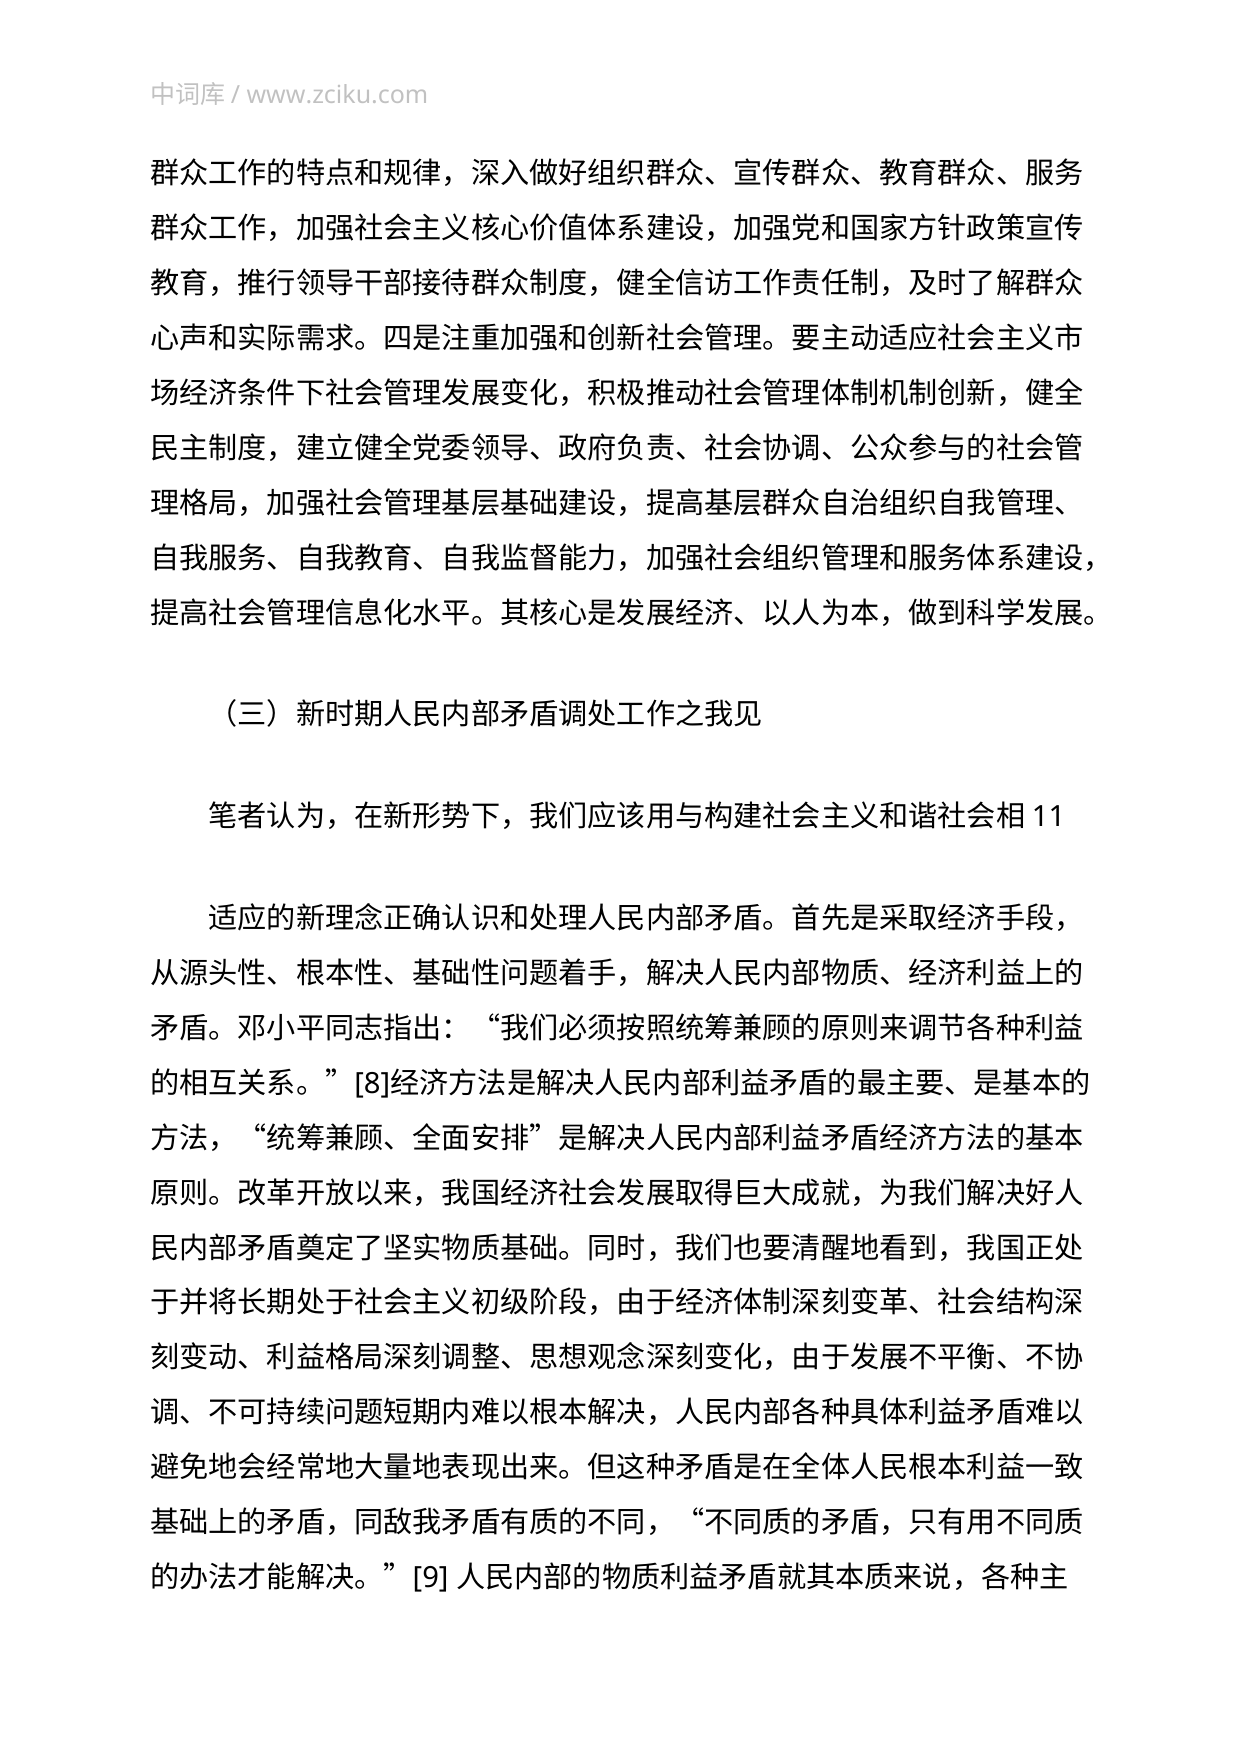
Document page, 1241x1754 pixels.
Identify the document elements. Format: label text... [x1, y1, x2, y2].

text 笔者认为，在新形势下，我们应该用与构建社会主义和谐社会相 11 [150, 793, 1090, 835]
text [150, 150, 1090, 631]
text （三）新时期人民内部矛盾调处工作之我见 [150, 691, 1090, 733]
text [150, 895, 1090, 1596]
